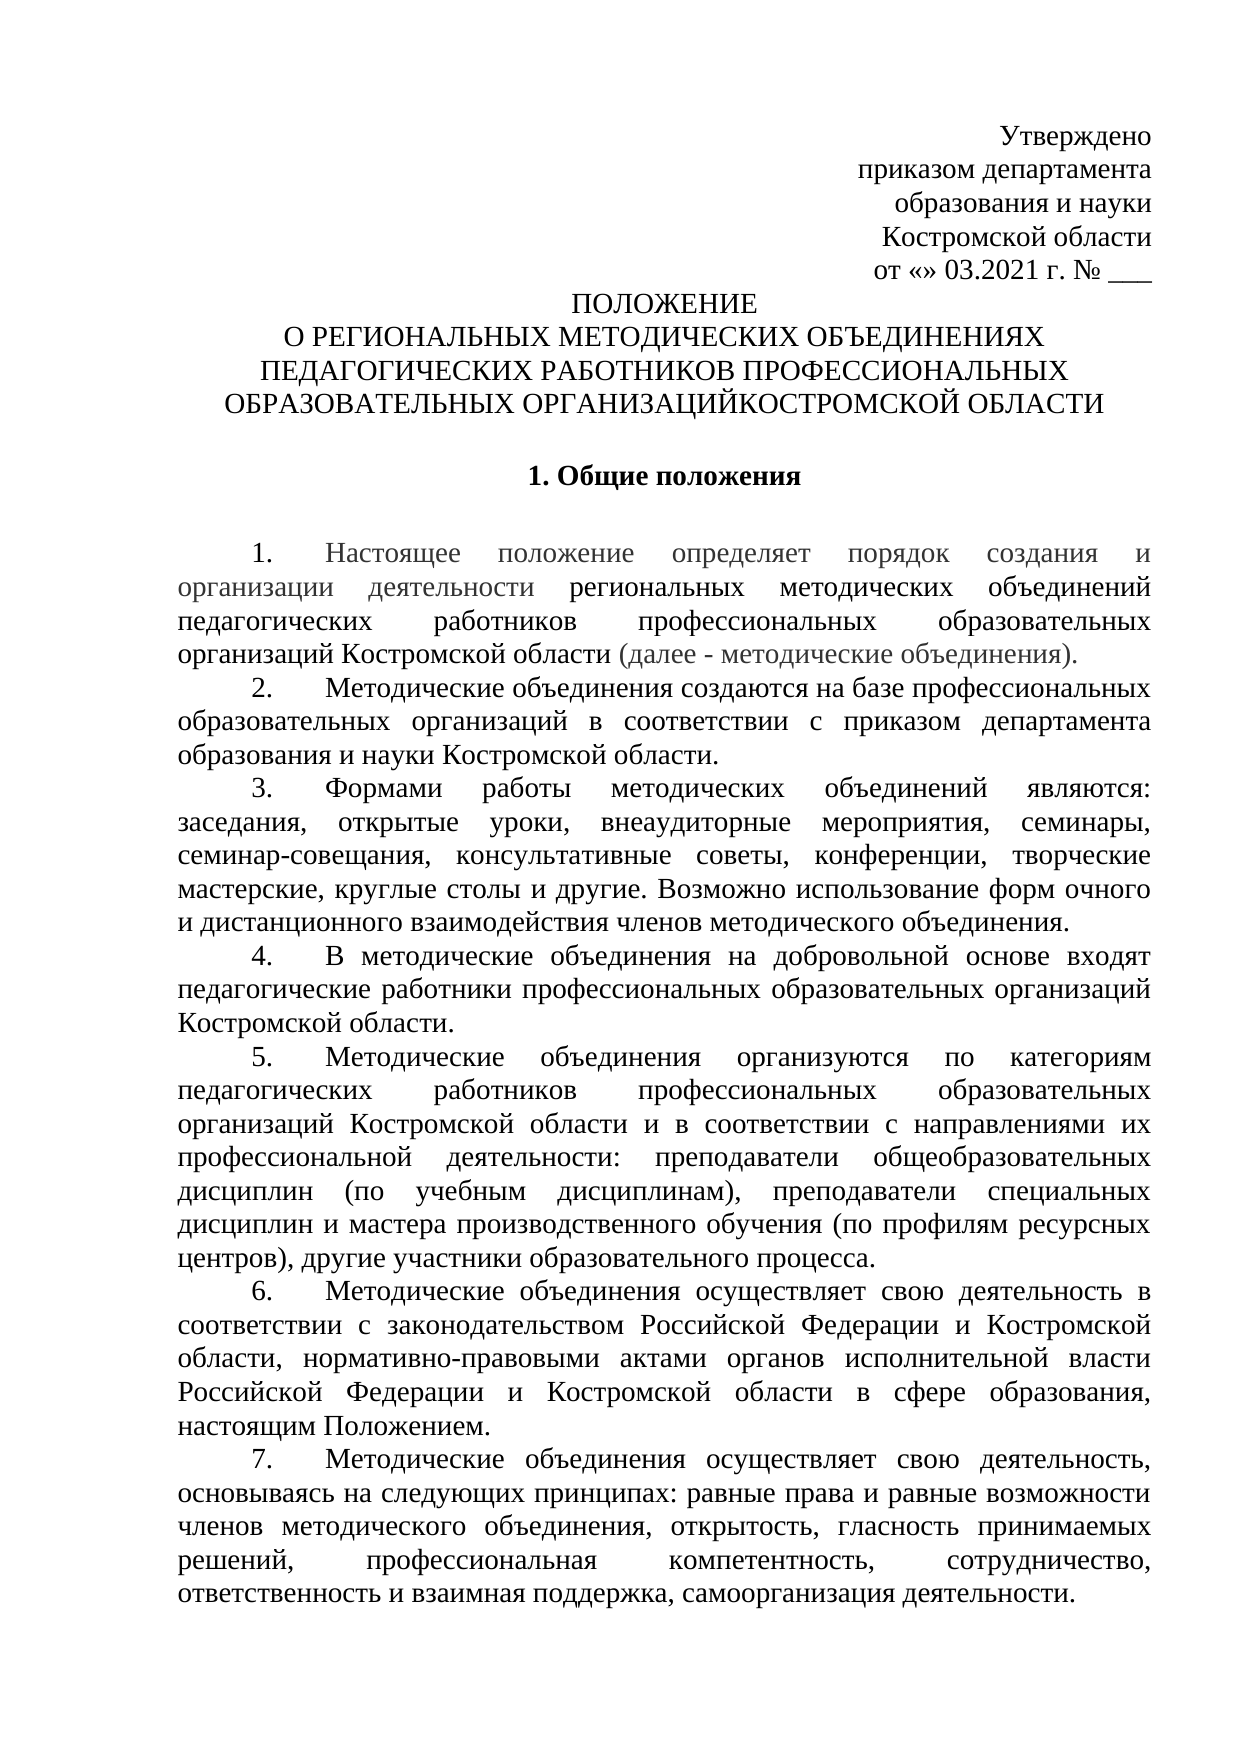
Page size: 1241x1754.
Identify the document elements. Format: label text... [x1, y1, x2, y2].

text ПОЛОЖЕНИЕ [177, 286, 1152, 319]
text от «» 03.2021 г. № ___ [177, 252, 1152, 286]
list Методические объединения организуются по категориям педагогических работников профессиональных образовательных организаций Костромской области и в соответствии с направлениями их профессиональной деятельности: преподаватели общеобразовательных дисциплин (по учебным дисциплинам), преподаватели специальных дисциплин и мастера производственного обучения (по профилям ресурсных центров), другие участники образовательного процесса. [177, 1039, 1152, 1273]
text приказом департамента [177, 152, 1152, 185]
text Утверждено [177, 118, 1152, 152]
list Настоящее положение определяет порядок создания и организации деятельности региональных методических объединений педагогических работников профессиональных образовательных организаций Костромской области (далее - методические объединения). [177, 569, 1152, 670]
list Методические объединения осуществляет свою деятельность в соответствии с законодательством Российской Федерации и Костромской области, нормативно-правовыми актами органов исполнительной власти Российской Федерации и Костромской области в сфере образования, настоящим Положением. [177, 1273, 1152, 1441]
list Методические объединения осуществляет свою деятельность, основываясь на следующих принципах: равные права и равные возможности членов методического объединения, открытость, гласность принимаемых решений, профессиональная компетентность, сотрудничество, ответственность и взаимная поддержка, самоорганизация деятельности. [177, 1441, 1152, 1609]
text образования и науки [177, 185, 1152, 219]
text Костромской области [177, 219, 1152, 252]
text О РЕГИОНАЛЬНЫХ МЕТОДИЧЕСКИХ ОБЪЕДИНЕНИЯХ ПЕДАГОГИЧЕСКИХ РАБОТНИКОВ ПРОФЕССИОНАЛЬНЫХ ОБРАЗОВАТЕЛЬНЫХ ОРГАНИЗАЦИЙКОСТРОМСКОЙ ОБЛАСТИ [177, 319, 1152, 420]
list Методические объединения создаются на базе профессиональных образовательных организаций в соответствии с приказом департамента образования и науки Костромской области. [177, 670, 1152, 770]
list В методические объединения на добровольной основе входят педагогические работники профессиональных образовательных организаций Костромской области. [177, 938, 1152, 1039]
text 1. Общие положения [177, 420, 1152, 492]
list Формами работы методических объединений являются: заседания, открытые уроки, внеаудиторные мероприятия, семинары, семинар-совещания, консультативные советы, конференции, творческие мастерские, круглые столы и другие. Возможно использование форм очного и дистанционного взаимодействия членов методического объединения. [177, 770, 1152, 938]
